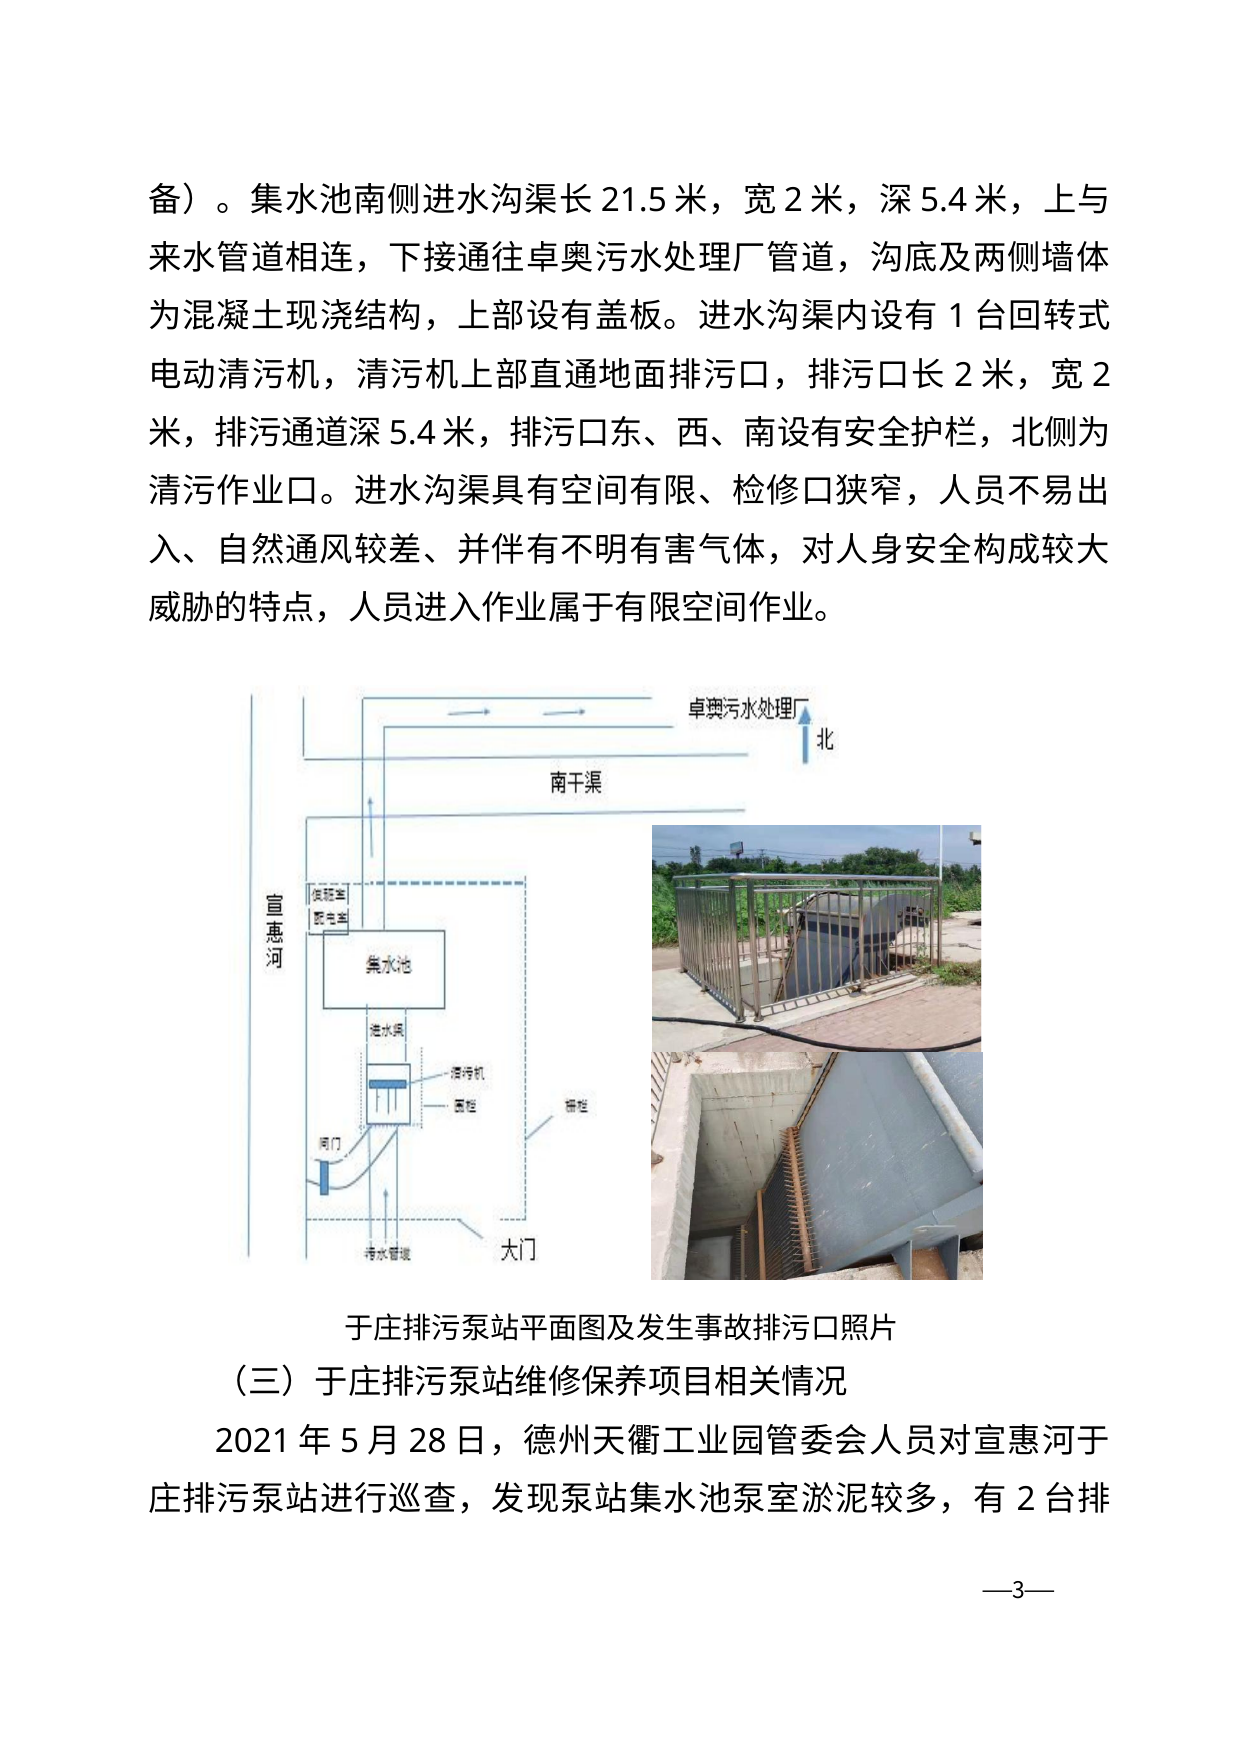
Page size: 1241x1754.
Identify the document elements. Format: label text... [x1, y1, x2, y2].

picture [228, 685, 983, 1280]
text （三）于庄排污泵站维修保养项目相关情况 [148, 1347, 1111, 1405]
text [148, 164, 1111, 631]
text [148, 1405, 1111, 1522]
text 于庄排污泵站平面图及发生事故排污口照片 [342, 1305, 900, 1347]
